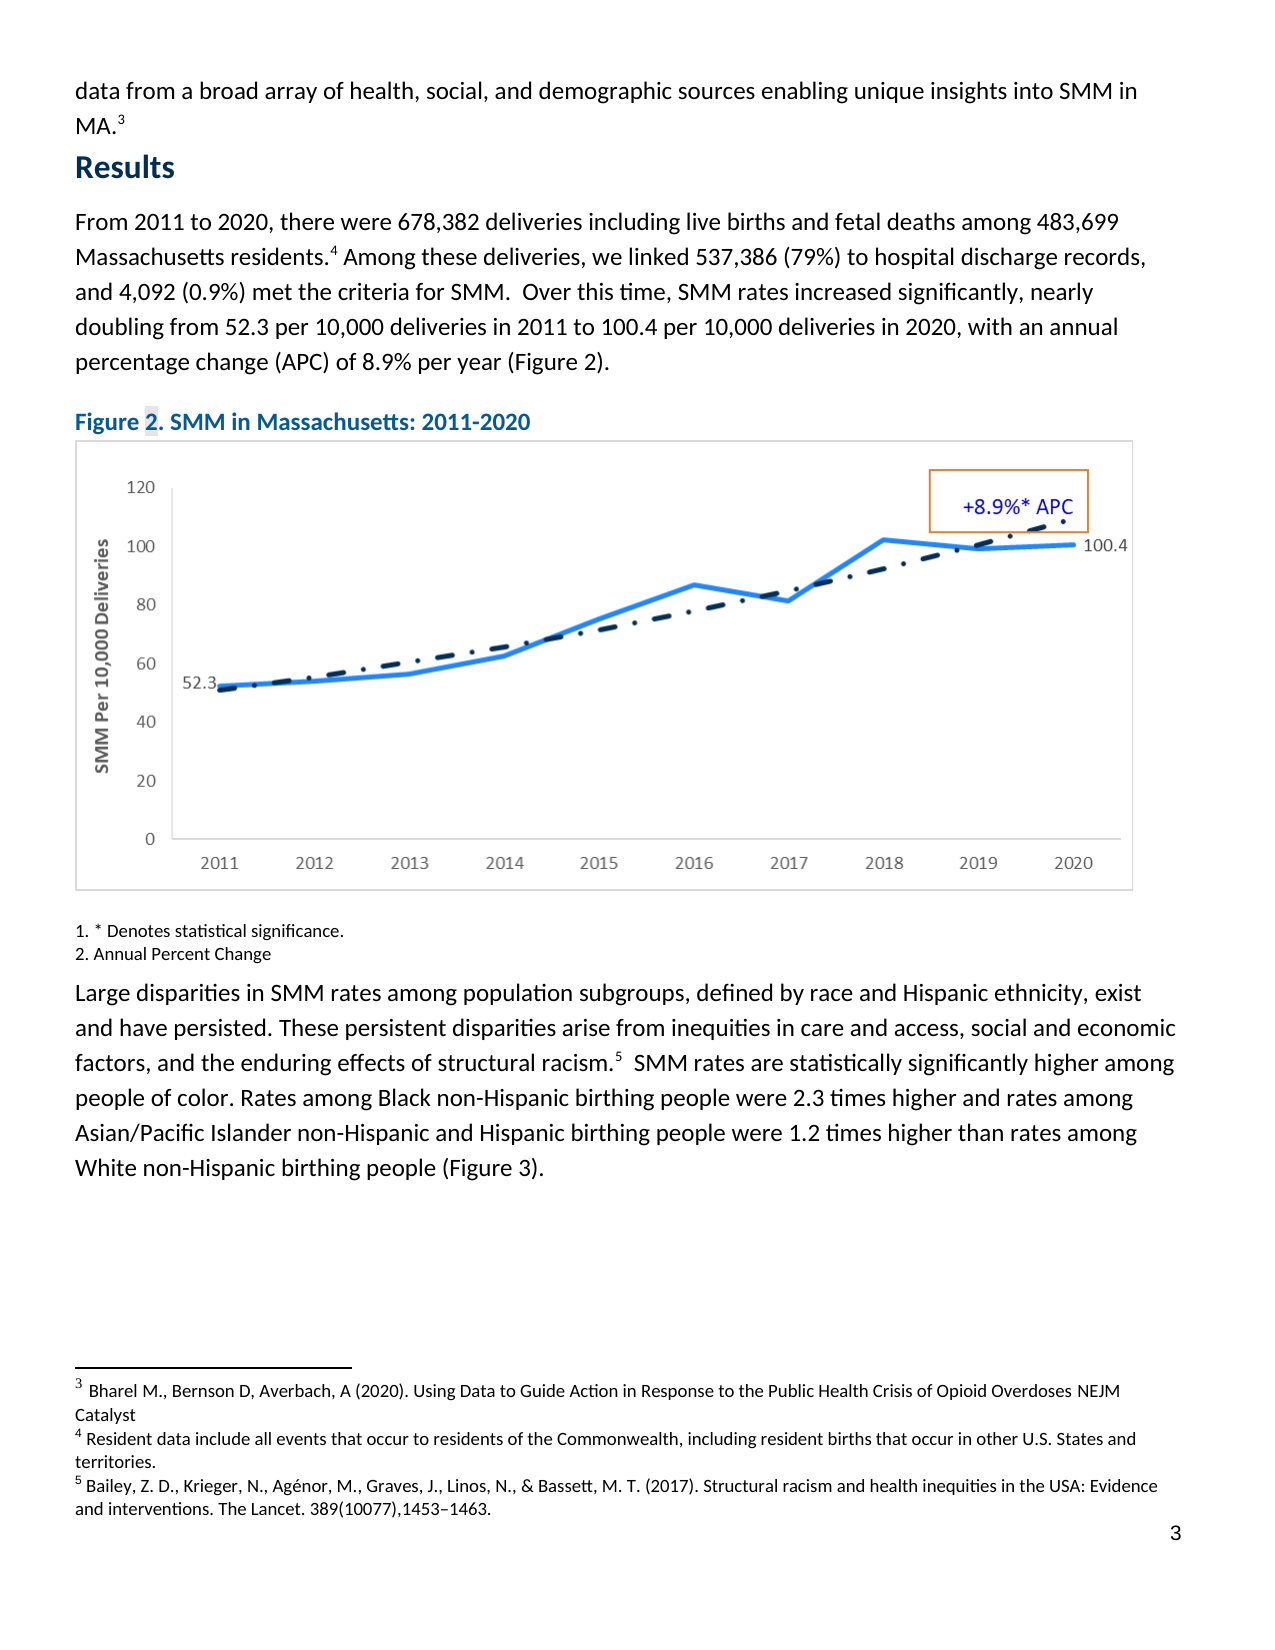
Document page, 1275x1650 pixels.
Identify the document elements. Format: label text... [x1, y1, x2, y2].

text 2. Annual Percent Change [75, 942, 1181, 965]
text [75, 75, 1181, 187]
picture [75, 440, 1134, 891]
text From 2011 to 2020, there were 678,382 deliveries including live births and fetal deaths among 483,699 Massachusetts residents. Among these deliveries, we linked 537,386 (79%) to hospital discharge records, and 4,092 (0.9%) met the criteria for SMM. Over this time, SMM rates increased significantly, nearly doubling from 52.3 per 10,000 deliveries in 2011 to 100.4 per 10,000 deliveries in 2020, with an annual percentage change (APC) of 8.9% per year (Figure 2). [75, 206, 1181, 376]
text Large disparities in SMM rates among population subgroups, defined by race and Hispanic ethnicity, exist and have persisted. These persistent disparities arise from inequities in care and access, social and economic factors, and the enduring effects of structural racism. SMM rates are statistically significantly higher among people of color. Rates among Black non-Hispanic birthing people were 2.3 times higher and rates among Asian/Pacific Islander non-Hispanic and Hispanic birthing people were 1.2 times higher than rates among White non-Hispanic birthing people (Figure 3). [75, 977, 1181, 1183]
text Figure 2. SMM in Massachusetts: 2011-2020 [158, 406, 1181, 436]
text 1. * Denotes statistical significance. [75, 919, 1181, 942]
